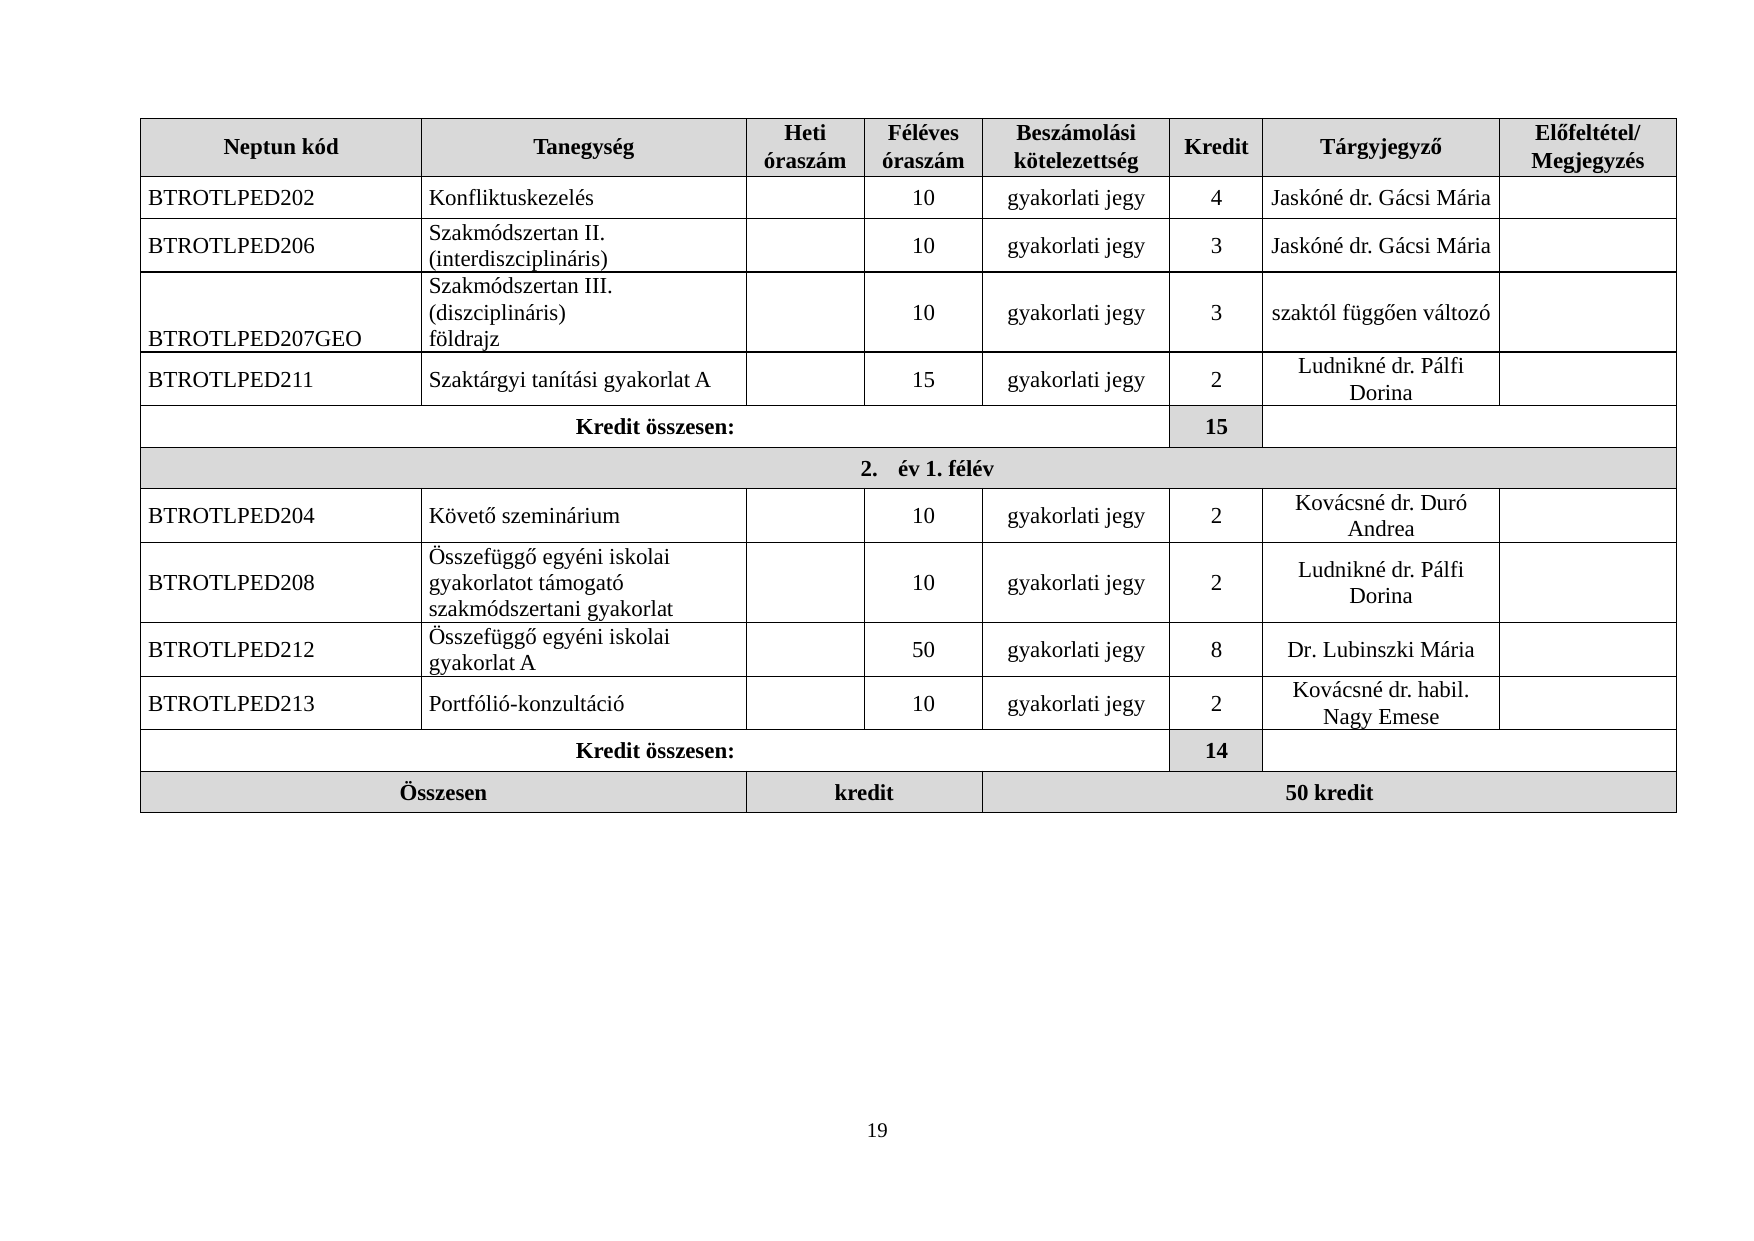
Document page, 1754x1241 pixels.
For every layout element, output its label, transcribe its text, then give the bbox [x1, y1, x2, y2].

table_header Előfeltétel/ Megjegyzés [1500, 119, 1676, 176]
table_cell [747, 177, 864, 218]
table_cell [1500, 353, 1676, 405]
table_cell BTROTLPED206 [141, 219, 421, 271]
table_cell gyakorlati jegy [983, 353, 1169, 405]
table_cell 2 [1170, 543, 1262, 622]
table_cell Konfliktuskezelés [422, 177, 746, 218]
table_cell Összefüggő egyéni iskolai gyakorlat A [422, 623, 746, 676]
table_cell 10 [865, 489, 982, 542]
table_cell gyakorlati jegy [983, 623, 1169, 676]
table_cell év 1. félév [141, 448, 1676, 488]
table_cell Szakmódszertan III. (diszciplináris) földrajz [422, 273, 746, 351]
table_cell Jaskóné dr. Gácsi Mária [1263, 219, 1499, 271]
table_cell gyakorlati jegy [983, 273, 1169, 351]
table_header Kredit [1170, 119, 1262, 176]
table_cell gyakorlati jegy [983, 177, 1169, 218]
table_cell Portfólió-konzultáció [422, 677, 746, 729]
table_cell 3 [1170, 219, 1262, 271]
table_cell Kovácsné dr. habil. Nagy Emese [1263, 677, 1499, 729]
table_cell Ludnikné dr. Pálfi Dorina [1263, 543, 1499, 622]
table_cell [747, 623, 864, 676]
table_cell [1500, 489, 1676, 542]
table_header Tanegység [422, 119, 746, 176]
table_cell Dr. Lubinszki Mária [1263, 623, 1499, 676]
table_cell Összesen [141, 772, 746, 812]
table_cell 50 kredit [983, 772, 1676, 812]
table_cell Ludnikné dr. Pálfi Dorina [1263, 353, 1499, 405]
table_cell gyakorlati jegy [983, 543, 1169, 622]
table_cell Jaskóné dr. Gácsi Mária [1263, 177, 1499, 218]
table_header Neptun kód [141, 119, 421, 176]
table_cell 2 [1170, 353, 1262, 405]
table_cell 15 [865, 353, 982, 405]
table_cell [1500, 273, 1676, 351]
table_cell Kredit összesen: [141, 730, 1169, 771]
table_cell BTROTLPED202 [141, 177, 421, 218]
table_cell BTROTLPED211 [141, 353, 421, 405]
table_cell gyakorlati jegy [983, 219, 1169, 271]
table_cell [747, 353, 864, 405]
table_cell 50 [865, 623, 982, 676]
table_cell [1263, 406, 1676, 447]
table_cell 3 [1170, 273, 1262, 351]
table_cell [747, 677, 864, 729]
table_cell Követő szeminárium [422, 489, 746, 542]
table_cell 4 [1170, 177, 1262, 218]
table_cell 2 [1170, 677, 1262, 729]
table_cell [1500, 219, 1676, 271]
table_cell [747, 273, 864, 351]
table_cell 2 [1170, 489, 1262, 542]
table_cell 10 [865, 273, 982, 351]
table_cell [747, 543, 864, 622]
table_cell [747, 219, 864, 271]
table_header Féléves óraszám [865, 119, 982, 176]
table_cell [1500, 623, 1676, 676]
table_cell BTROTLPED204 [141, 489, 421, 542]
table_cell 15 [1170, 406, 1262, 447]
table_cell 10 [865, 677, 982, 729]
table_cell gyakorlati jegy [983, 677, 1169, 729]
table_header Beszámolási kötelezettség [983, 119, 1169, 176]
table_cell [1500, 677, 1676, 729]
table_cell BTROTLPED212 [141, 623, 421, 676]
table_cell 10 [865, 219, 982, 271]
table_cell Kovácsné dr. Duró Andrea [1263, 489, 1499, 542]
table_cell 14 [1170, 730, 1262, 771]
table_cell [1500, 543, 1676, 622]
table_cell [1500, 177, 1676, 218]
table_header Heti óraszám [747, 119, 864, 176]
table_cell szaktól függően változó [1263, 273, 1499, 351]
table_cell [747, 489, 864, 542]
table_cell Szakmódszertan II. (interdiszciplináris) [422, 219, 746, 271]
table_cell BTROTLPED207GEO [141, 273, 421, 351]
table_cell BTROTLPED208 [141, 543, 421, 622]
table_cell 10 [865, 177, 982, 218]
table_header Tárgyjegyző [1263, 119, 1499, 176]
table_cell Összefüggő egyéni iskolai gyakorlatot támogató szakmódszertani gyakorlat [422, 543, 746, 622]
table_cell BTROTLPED213 [141, 677, 421, 729]
table_cell Szaktárgyi tanítási gyakorlat A [422, 353, 746, 405]
table_cell 8 [1170, 623, 1262, 676]
table_cell gyakorlati jegy [983, 489, 1169, 542]
table_cell kredit [747, 772, 982, 812]
table_cell [1263, 730, 1676, 771]
table_cell 10 [865, 543, 982, 622]
table_cell Kredit összesen: [141, 406, 1169, 447]
